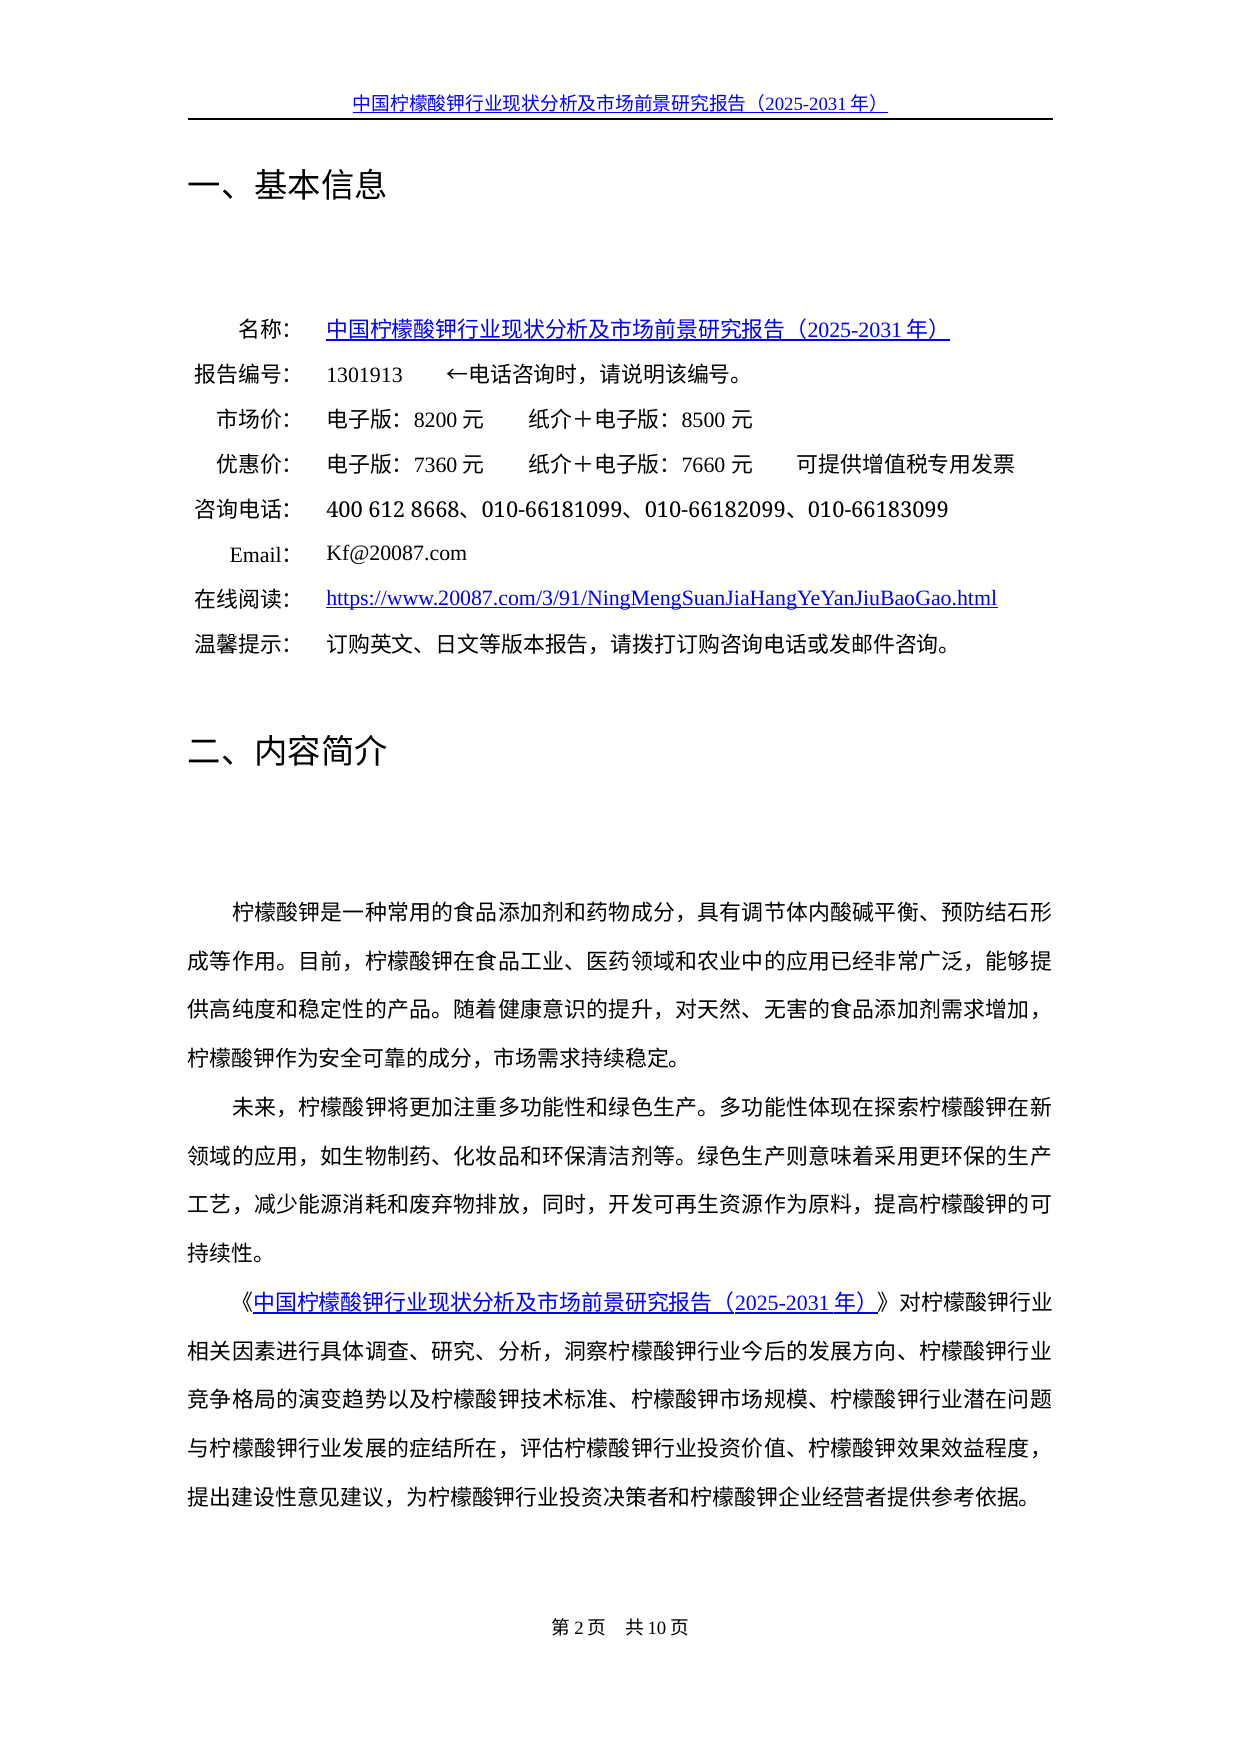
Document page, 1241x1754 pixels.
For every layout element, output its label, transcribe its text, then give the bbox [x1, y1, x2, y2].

table_cell 订购英文、日文等版本报告，请拨打订购咨询电话或发邮件咨询。 [315, 627, 1073, 672]
table_cell 报告编号： [167, 357, 315, 402]
table_header 中国柠檬酸钾行业现状分析及市场前景研究报告（2025-2031年） [315, 312, 1073, 357]
table_cell 电子版：8200 元 纸介＋电子版：8500 元 [315, 402, 1073, 447]
table_cell Email： [167, 537, 315, 582]
table_cell Kf@20087.com [315, 537, 1073, 582]
table_cell 在线阅读： [167, 582, 315, 627]
title 二、内容简介 [187, 717, 1053, 782]
table_cell 优惠价： [167, 447, 315, 492]
title 一、基本信息 [187, 150, 1053, 215]
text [187, 894, 1053, 1512]
table_cell 咨询电话： [167, 492, 315, 537]
table_cell 电子版：7360 元 纸介＋电子版：7660 元 可提供增值税专用发票 [315, 447, 1073, 492]
table_cell 1301913 ←电话咨询时，请说明该编号。 [315, 357, 1073, 402]
table_cell [315, 582, 1073, 627]
table_header 名称： [167, 312, 315, 357]
table_cell 温馨提示： [167, 627, 315, 672]
table_cell 400 612 8668、010-66181099、010-66182099、010-66183099 [315, 492, 1073, 537]
table_cell 市场价： [167, 402, 315, 447]
